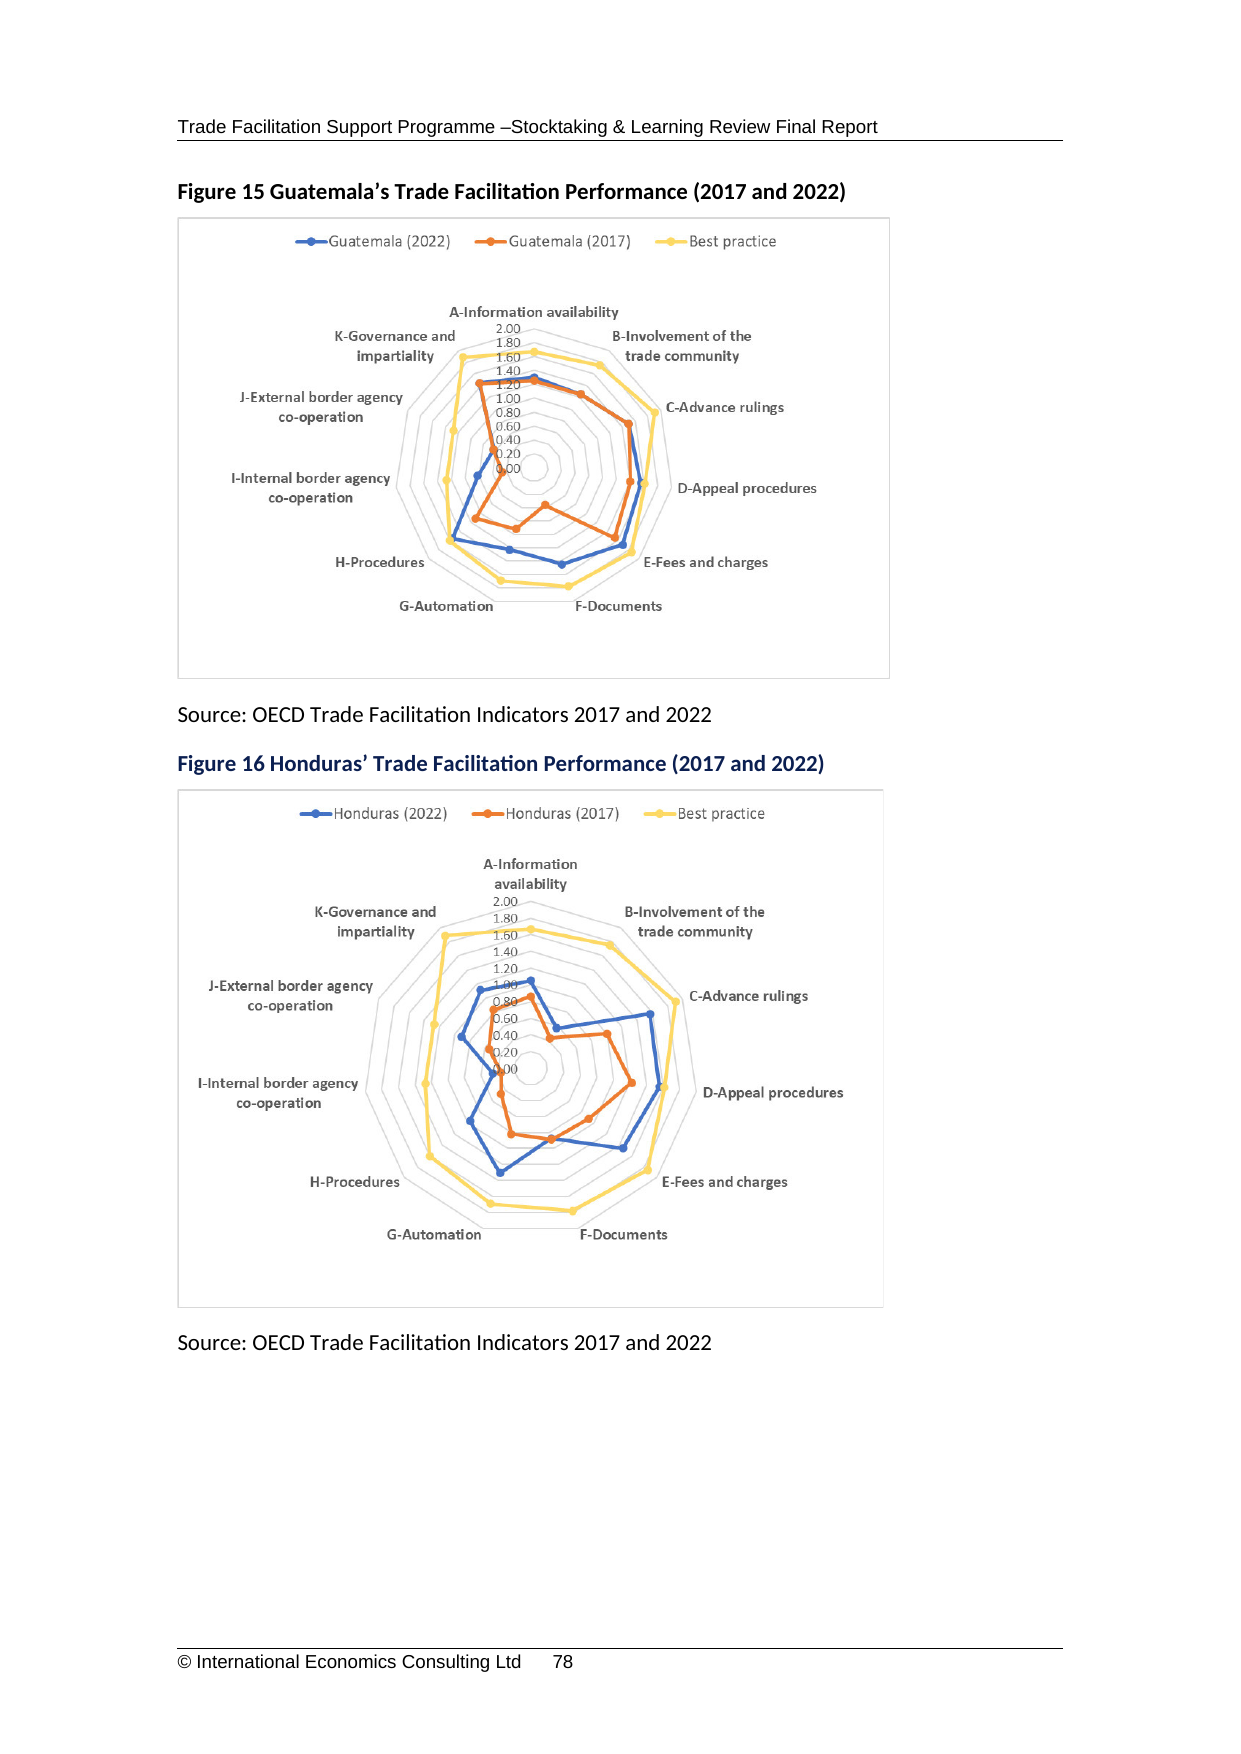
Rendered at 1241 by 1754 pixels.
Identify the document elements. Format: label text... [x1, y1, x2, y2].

text Figure 15 Guatemala’s Trade Facilitation Performance (2017 and 2022) [177, 177, 1063, 205]
text Source: OECD Trade Facilitation Indicators 2017 and 2022 [177, 1328, 1063, 1357]
text Figure 16 Honduras’ Trade Facilitation Performance (2017 and 2022) [177, 749, 1063, 777]
text Source: OECD Trade Facilitation Indicators 2017 and 2022 [177, 700, 1063, 728]
picture [177, 217, 890, 679]
picture [177, 789, 884, 1308]
